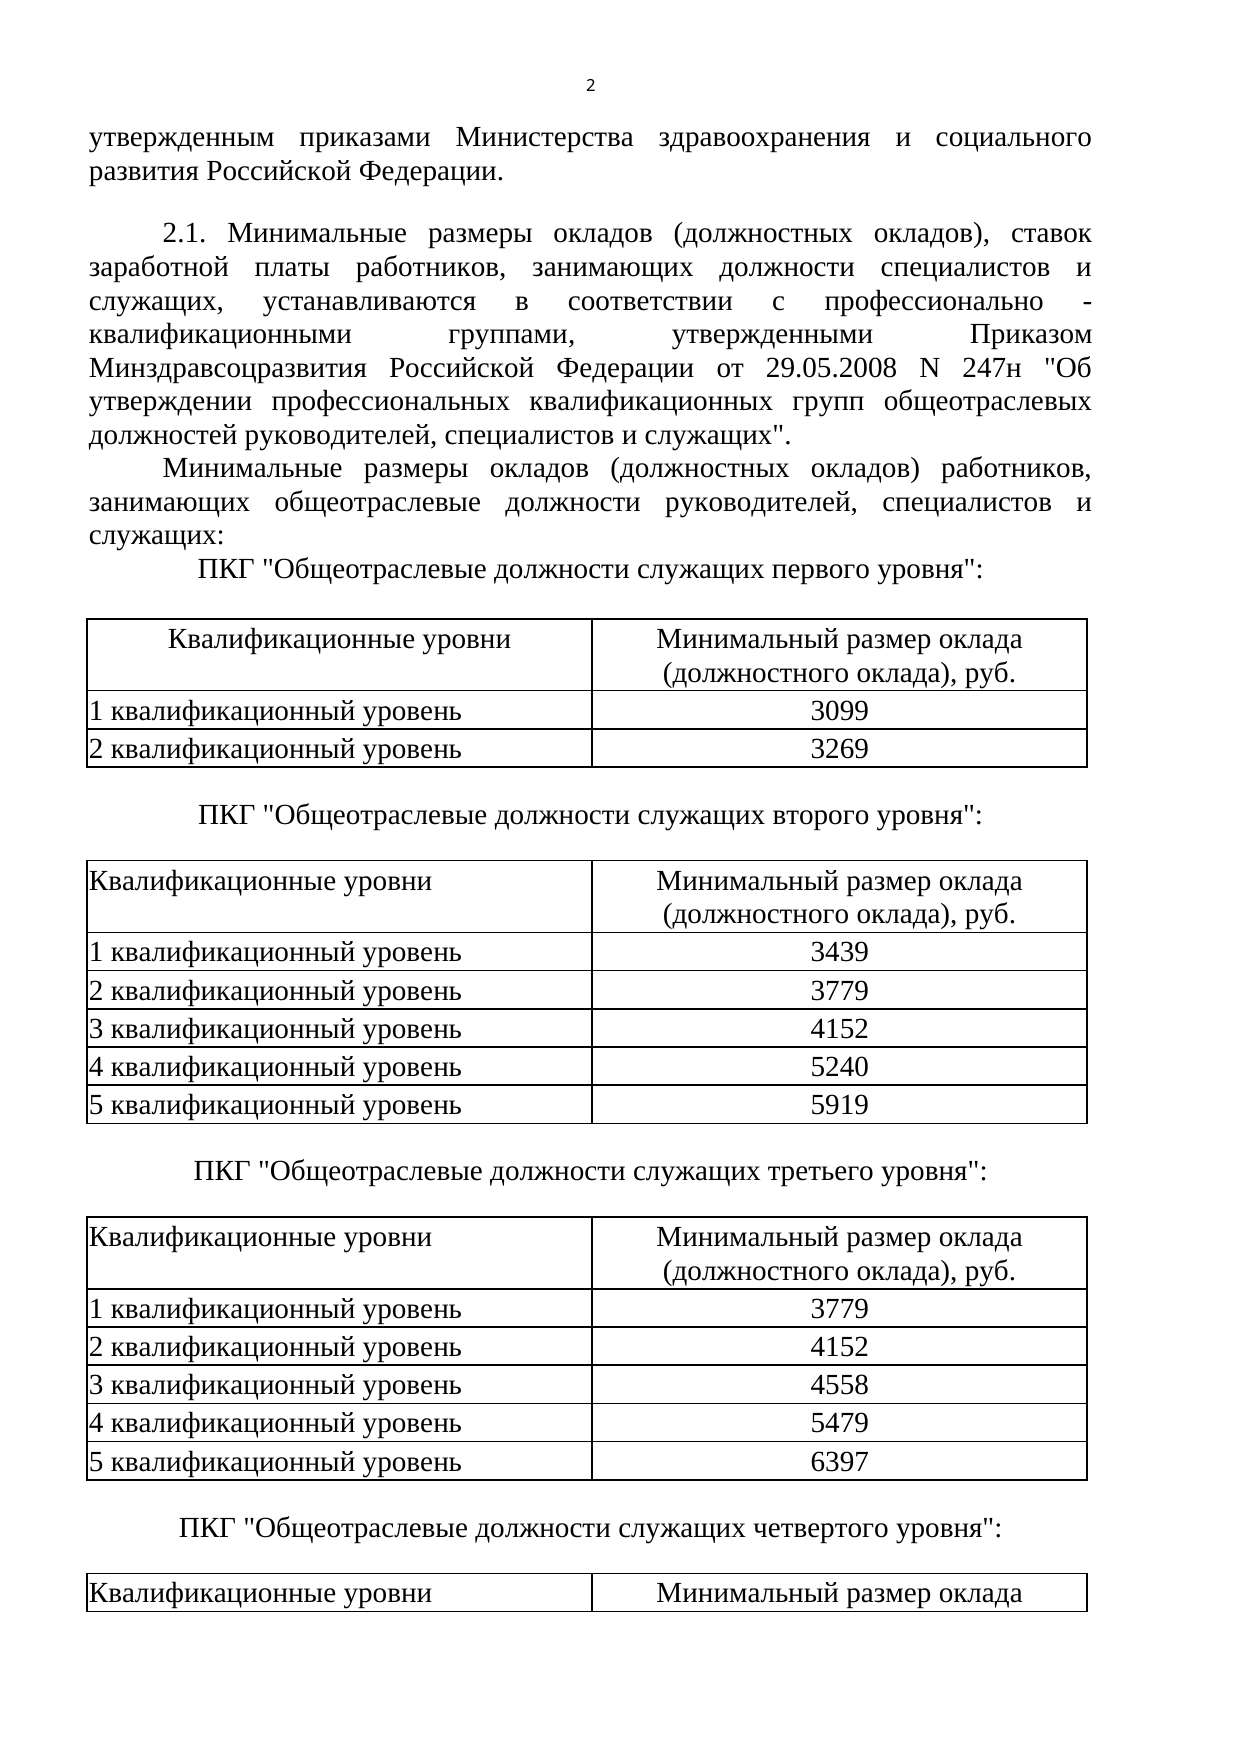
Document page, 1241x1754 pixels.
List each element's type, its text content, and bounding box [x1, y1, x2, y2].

text ПКГ "Общеотраслевые должности служащих второго уровня": [89, 797, 1092, 831]
text 2.1. Минимальные размеры окладов (должностных окладов), ставок заработной платы работников, занимающих должности специалистов и служащих, устанавливаются в соответствии с профессионально - квалификационными группами, утвержденными Приказом Минздравсоцразвития Российской Федерации от 29.05.2008 N 247н "Об утверждении профессиональных квалификационных групп общеотраслевых должностей руководителей, специалистов и служащих". [89, 216, 1092, 450]
table_cell 4558 [593, 1366, 1086, 1402]
table_header Квалификационные уровни [88, 1218, 591, 1288]
table_cell 5 квалификационный уровень [88, 1442, 591, 1479]
table_cell 2 квалификационный уровень [88, 730, 591, 766]
table_header Минимальный размер оклада (должностного оклада), руб. [593, 1218, 1086, 1288]
table_cell 5479 [593, 1404, 1086, 1441]
table_cell 4152 [593, 1328, 1086, 1364]
table_cell 6397 [593, 1442, 1086, 1479]
table_cell 4 квалификационный уровень [88, 1048, 591, 1084]
table_cell 3269 [593, 730, 1086, 766]
table_header Минимальный размер оклада (должностного оклада), руб. [593, 1574, 1086, 1611]
table_header Квалификационные уровни [88, 861, 591, 931]
table_cell 3099 [593, 691, 1086, 728]
table_cell 2 квалификационный уровень [88, 1328, 591, 1364]
table_cell 4152 [593, 1010, 1086, 1046]
text ПКГ "Общеотраслевые должности служащих четвертого уровня": [89, 1510, 1092, 1543]
table_header Квалификационные уровни [88, 620, 591, 690]
table_header Минимальный размер оклада (должностного оклада), руб. [593, 620, 1086, 690]
table_cell 4 квалификационный уровень [88, 1404, 591, 1441]
table_header Квалификационные уровни [88, 1574, 591, 1611]
table_cell 5 квалификационный уровень [88, 1086, 591, 1123]
table_header Минимальный размер оклада (должностного оклада), руб. [593, 861, 1086, 931]
table_cell 1 квалификационный уровень [88, 933, 591, 970]
table_cell 2 квалификационный уровень [88, 971, 591, 1008]
table_cell 1 квалификационный уровень [88, 691, 591, 728]
table_cell 5919 [593, 1086, 1086, 1123]
text Минимальные размеры окладов (должностных окладов) работников, занимающих общеотраслевые должности руководителей, специалистов и служащих: [89, 450, 1092, 551]
table_cell 3779 [593, 971, 1086, 1008]
text ПКГ "Общеотраслевые должности служащих первого уровня": [89, 551, 1092, 584]
table_cell 3 квалификационный уровень [88, 1010, 591, 1046]
table_cell 1 квалификационный уровень [88, 1290, 591, 1326]
table_cell 3779 [593, 1290, 1086, 1326]
table_cell 3439 [593, 933, 1086, 970]
text ПКГ "Общеотраслевые должности служащих третьего уровня": [89, 1153, 1092, 1187]
table_cell 5240 [593, 1048, 1086, 1084]
table_cell 3 квалификационный уровень [88, 1366, 591, 1402]
